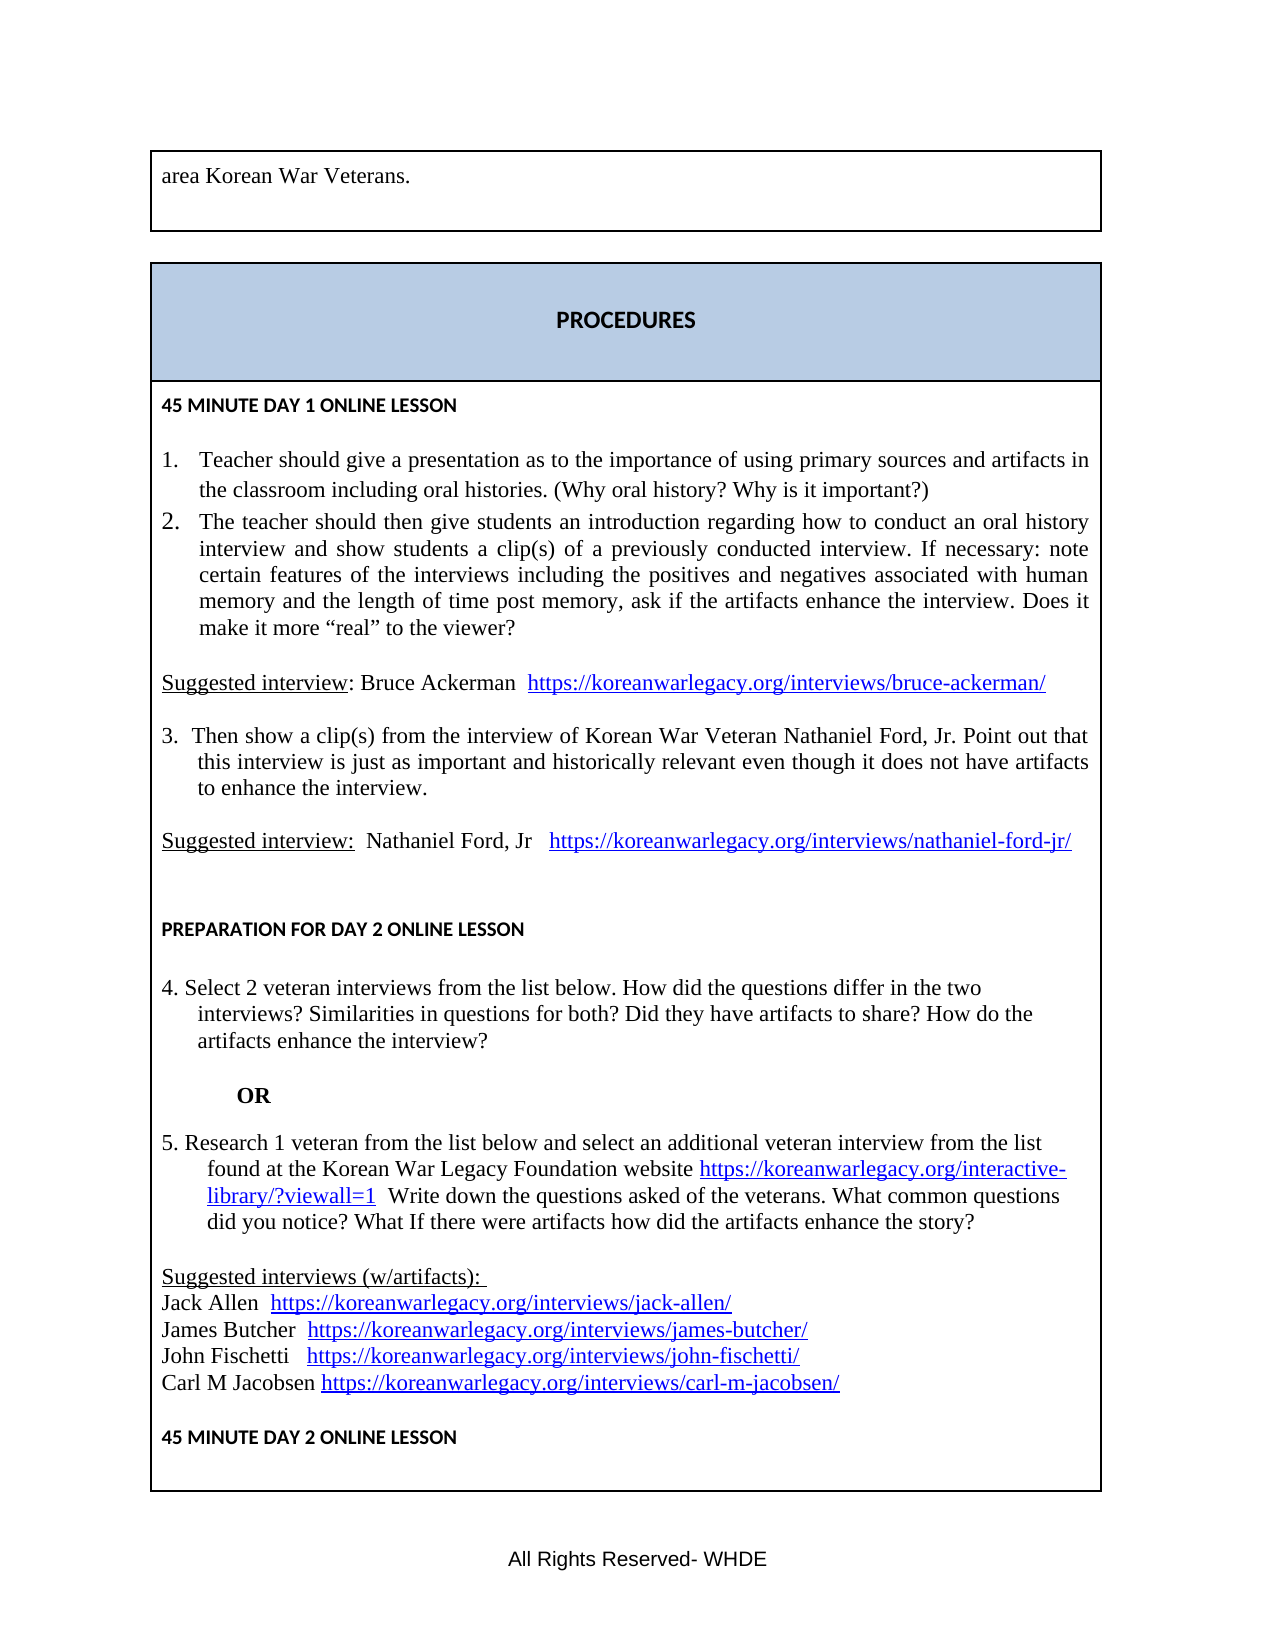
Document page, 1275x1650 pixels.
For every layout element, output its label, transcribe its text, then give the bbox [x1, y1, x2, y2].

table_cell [152, 152, 1100, 229]
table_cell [152, 382, 1100, 1490]
table_header PROCEDURES [152, 264, 1100, 380]
